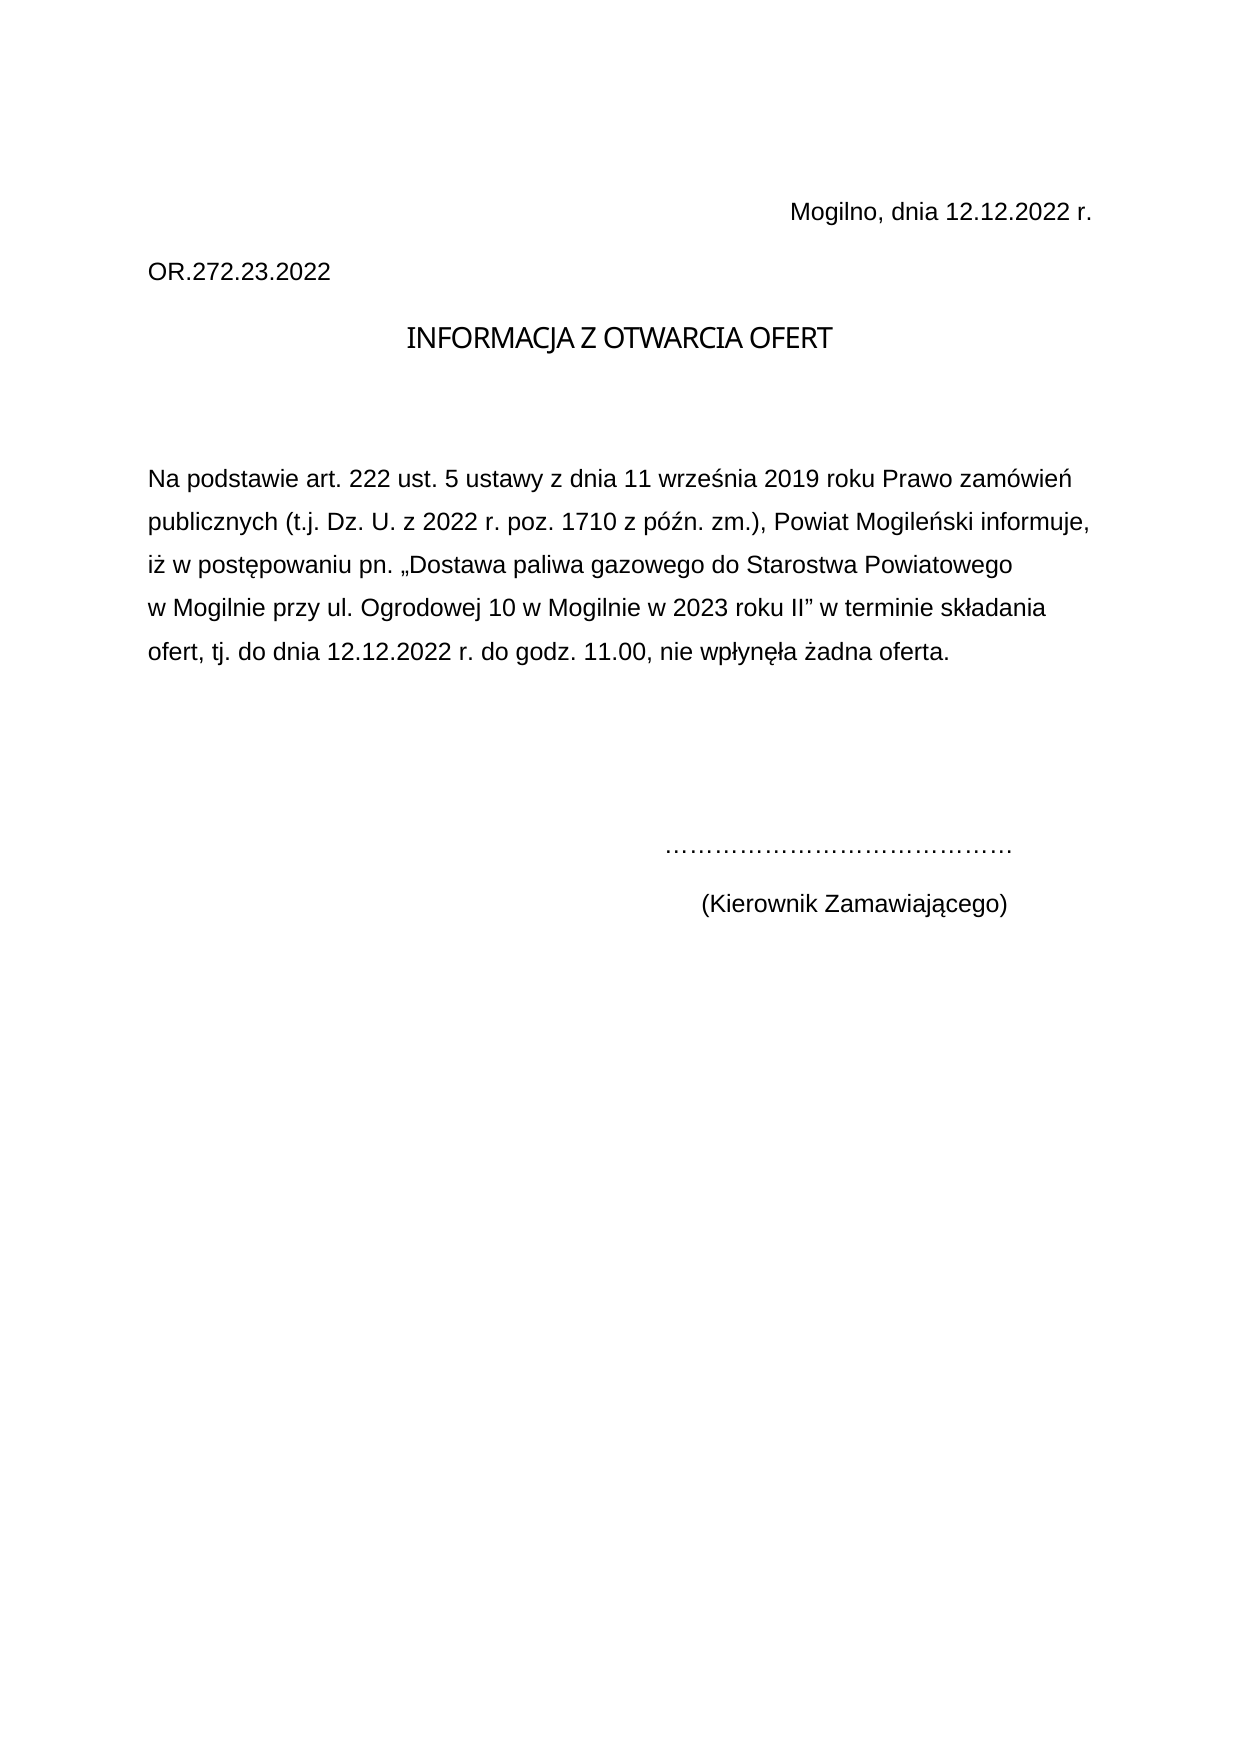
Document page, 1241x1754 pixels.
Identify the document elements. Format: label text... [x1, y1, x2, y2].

text OR.272.23.2022 [148, 257, 1093, 286]
text Mogilno, dnia 12.12.2022 r. [148, 197, 1093, 226]
text …………………………………… [664, 829, 1093, 858]
text Na podstawie art. 222 ust. 5 ustawy z dnia 11 września 2019 roku Prawo zamówień publicznych (t.j. Dz. U. z 2022 r. poz. 1710 z późn. zm.), Powiat Mogileński informuje, iż w postępowaniu pn. „Dostawa paliwa gazowego do Starostwa Powiatowego w Mogilnie przy ul. Ogrodowej 10 w Mogilnie w 2023 roku II” w terminie składania ofert, tj. do dnia 12.12.2022 r. do godz. 11.00, nie wpłynęła żadna oferta. [148, 464, 1093, 665]
text (Kierownik Zamawiającego) [617, 889, 1093, 918]
title INFORMACJA Z OTWARCIA OFERT [148, 317, 1093, 357]
